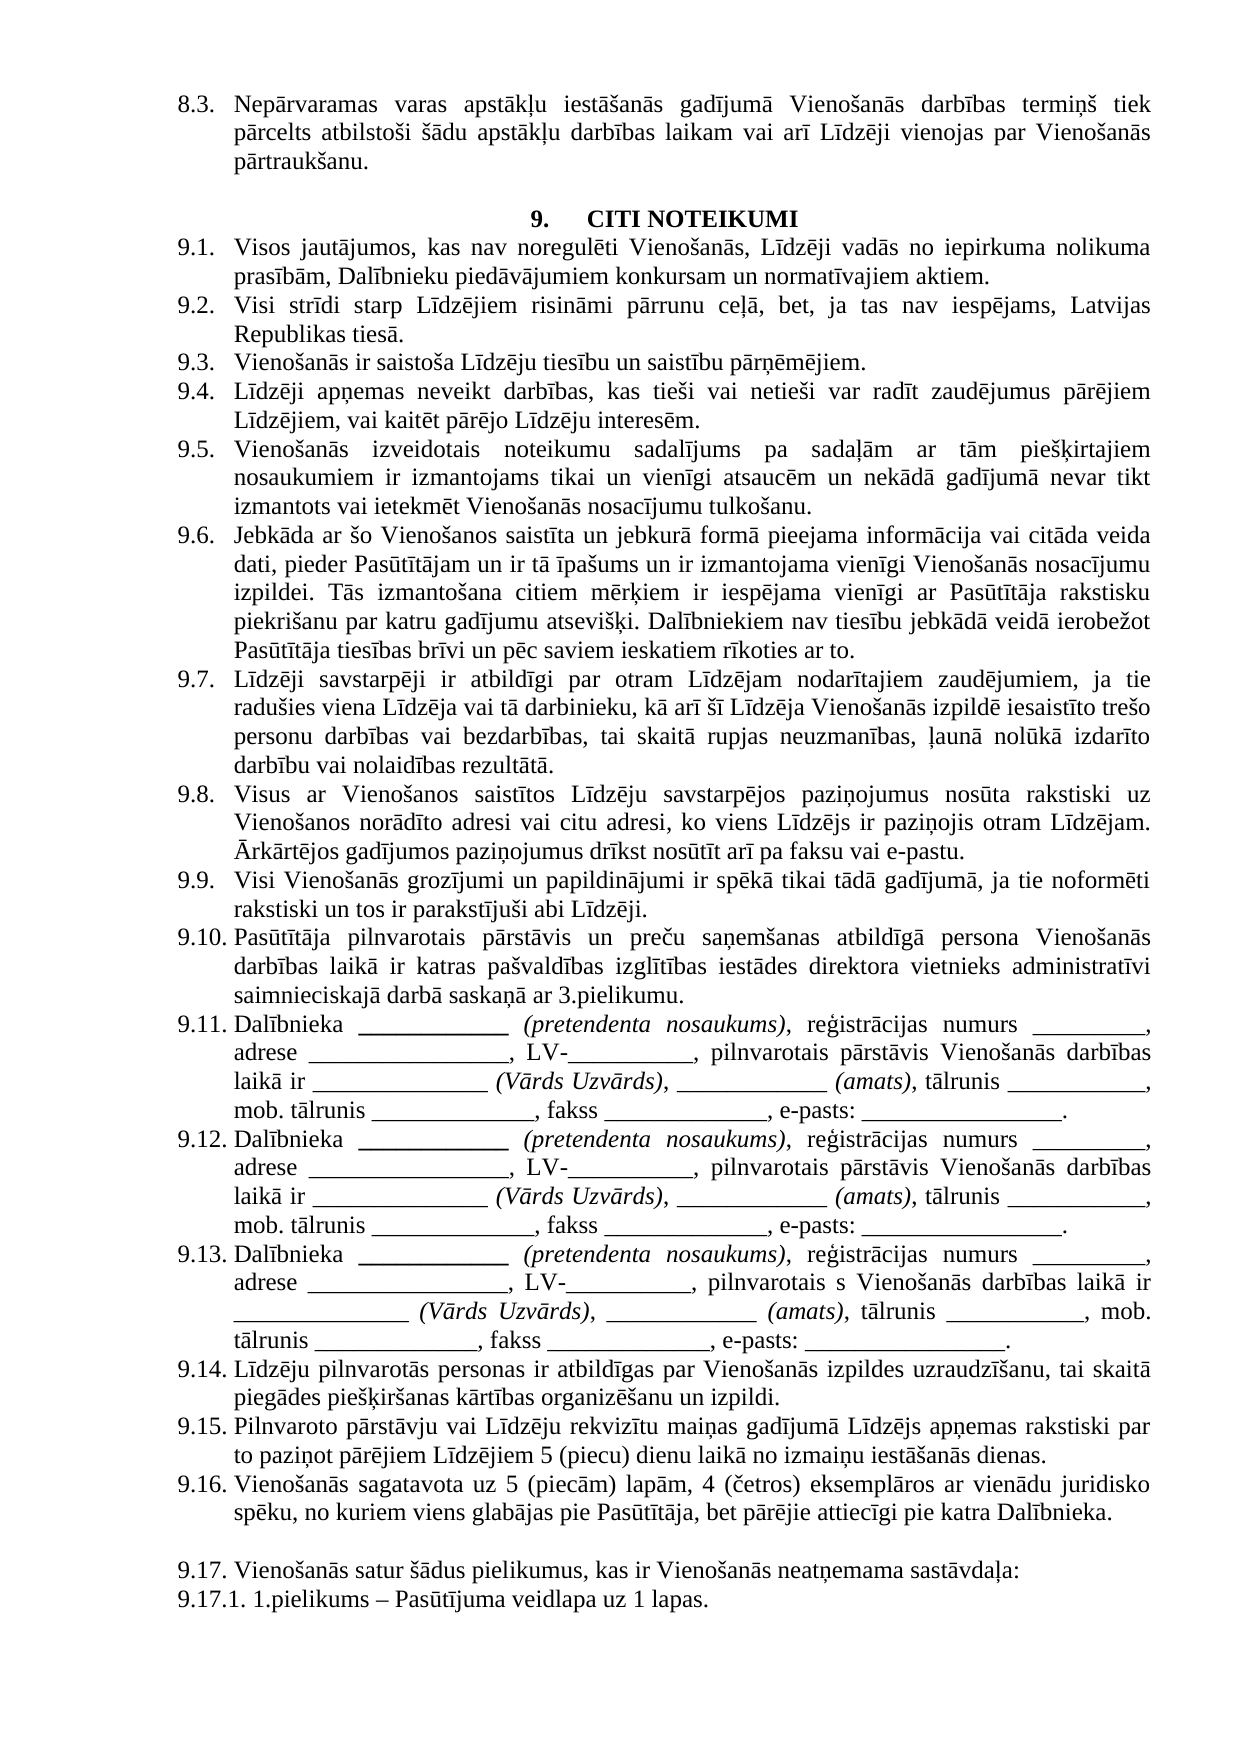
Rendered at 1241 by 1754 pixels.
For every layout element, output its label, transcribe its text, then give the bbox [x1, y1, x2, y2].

list Līdzēji savstarpēji ir atbildīgi par otram Līdzējam nodarītajiem zaudējumiem, ja tie radušies viena Līdzēja vai tā darbinieku, kā arī šī Līdzēja Vienošanās izpildē iesaistīto trešo personu darbības vai bezdarbības, tai skaitā rupjas neuzmanības, ļaunā nolūkā izdarīto darbību vai nolaidības rezultātā. [177, 664, 1152, 779]
list 1.pielikums – Pasūtījuma veidlapa uz 1 lapas. [177, 1584, 1152, 1612]
list Visos jautājumos, kas nav noregulēti Vienošanās, Līdzēji vadās no iepirkuma nolikuma prasībām, Dalībnieku piedāvājumiem konkursam un normatīvajiem aktiem. [177, 232, 1152, 290]
list Nepārvaramas varas apstākļu iestāšanās gadījumā Vienošanās darbības termiņš tiek pārcelts atbilstoši šādu apstākļu darbības laikam vai arī Līdzēji vienojas par Vienošanās pārtraukšanu. [177, 89, 1152, 175]
list Vienošanās satur šādus pielikumus, kas ir Vienošanās neatņemama sastāvdaļa: [177, 1555, 1152, 1584]
list Pilnvaroto pārstāvju vai Līdzēju rekvizītu maiņas gadījumā Līdzējs apņemas rakstiski par to paziņot pārējiem Līdzējiem 5 (piecu) dienu laikā no izmaiņu iestāšanās dienas. [177, 1411, 1152, 1469]
list Dalībnieka ____________ (pretendenta nosaukums), reģistrācijas numurs _________, adrese ________________, LV-__________, pilnvarotais pārstāvis Vienošanās darbības laikā ir ______________ (Vārds Uzvārds), ____________ (amats), tālrunis ___________, mob. tālrunis _____________, fakss _____________, e-pasts: ________________. [177, 1124, 1152, 1239]
list Dalībnieka ____________ (pretendenta nosaukums), reģistrācijas numurs _________, adrese ________________, LV-__________, pilnvarotais s Vienošanās darbības laikā ir ______________ (Vārds Uzvārds), ____________ (amats), tālrunis ___________, mob. tālrunis _____________, fakss _____________, e-pasts: ________________. [177, 1239, 1152, 1354]
list Visus ar Vienošanos saistītos Līdzēju savstarpējos paziņojumus nosūta rakstiski uz Vienošanos norādīto adresi vai citu adresi, ko viens Līdzējs ir paziņojis otram Līdzējam. Ārkārtējos gadījumos paziņojumus drīkst nosūtīt arī pa faksu vai e-pastu. [177, 779, 1152, 865]
list Vienošanās ir saistoša Līdzēju tiesību un saistību pārņēmējiem. [177, 347, 1152, 376]
list Pasūtītāja pilnvarotais pārstāvis un preču saņemšanas atbildīgā persona Vienošanās darbības laikā ir katras pašvaldības izglītības iestādes direktora vietnieks administratīvi saimnieciskajā darbā saskaņā ar 3.pielikumu. [177, 922, 1152, 1009]
list Visi Vienošanās grozījumi un papildinājumi ir spēkā tikai tādā gadījumā, ja tie noformēti rakstiski un tos ir parakstījuši abi Līdzēji. [177, 865, 1152, 922]
list Jebkāda ar šo Vienošanos saistīta un jebkurā formā pieejama informācija vai citāda veida dati, pieder Pasūtītājam un ir tā īpašums un ir izmantojama vienīgi Vienošanās nosacījumu izpildei. Tās izmantošana citiem mērķiem ir iespējama vienīgi ar Pasūtītāja rakstisku piekrišanu par katru gadījumu atsevišķi. Dalībniekiem nav tiesību jebkādā veidā ierobežot Pasūtītāja tiesības brīvi un pēc saviem ieskatiem rīkoties ar to. [177, 520, 1152, 664]
list Līdzēji apņemas neveikt darbības, kas tieši vai netieši var radīt zaudējumus pārējiem Līdzējiem, vai kaitēt pārējo Līdzēju interesēm. [177, 376, 1152, 434]
list CITI NOTEIKUMI [177, 204, 1152, 232]
list Visi strīdi starp Līdzējiem risināmi pārrunu ceļā, bet, ja tas nav iespējams, Latvijas Republikas tiesā. [177, 290, 1152, 347]
list Vienošanās izveidotais noteikumu sadalījums pa sadaļām ar tām piešķirtajiem nosaukumiem ir izmantojams tikai un vienīgi atsaucēm un nekādā gadījumā nevar tikt izmantots vai ietekmēt Vienošanās nosacījumu tulkošanu. [177, 434, 1152, 520]
list Līdzēju pilnvarotās personas ir atbildīgas par Vienošanās izpildes uzraudzīšanu, tai skaitā piegādes piešķiršanas kārtības organizēšanu un izpildi. [177, 1354, 1152, 1411]
list Dalībnieka ____________ (pretendenta nosaukums), reģistrācijas numurs _________, adrese ________________, LV-__________, pilnvarotais pārstāvis Vienošanās darbības laikā ir ______________ (Vārds Uzvārds), ____________ (amats), tālrunis ___________, mob. tālrunis _____________, fakss _____________, e-pasts: ________________. [177, 1009, 1152, 1124]
list Vienošanās sagatavota uz 5 (piecām) lapām, 4 (četros) eksemplāros ar vienādu juridisko spēku, no kuriem viens glabājas pie Pasūtītāja, bet pārējie attiecīgi pie katra Dalībnieka. [177, 1469, 1152, 1526]
